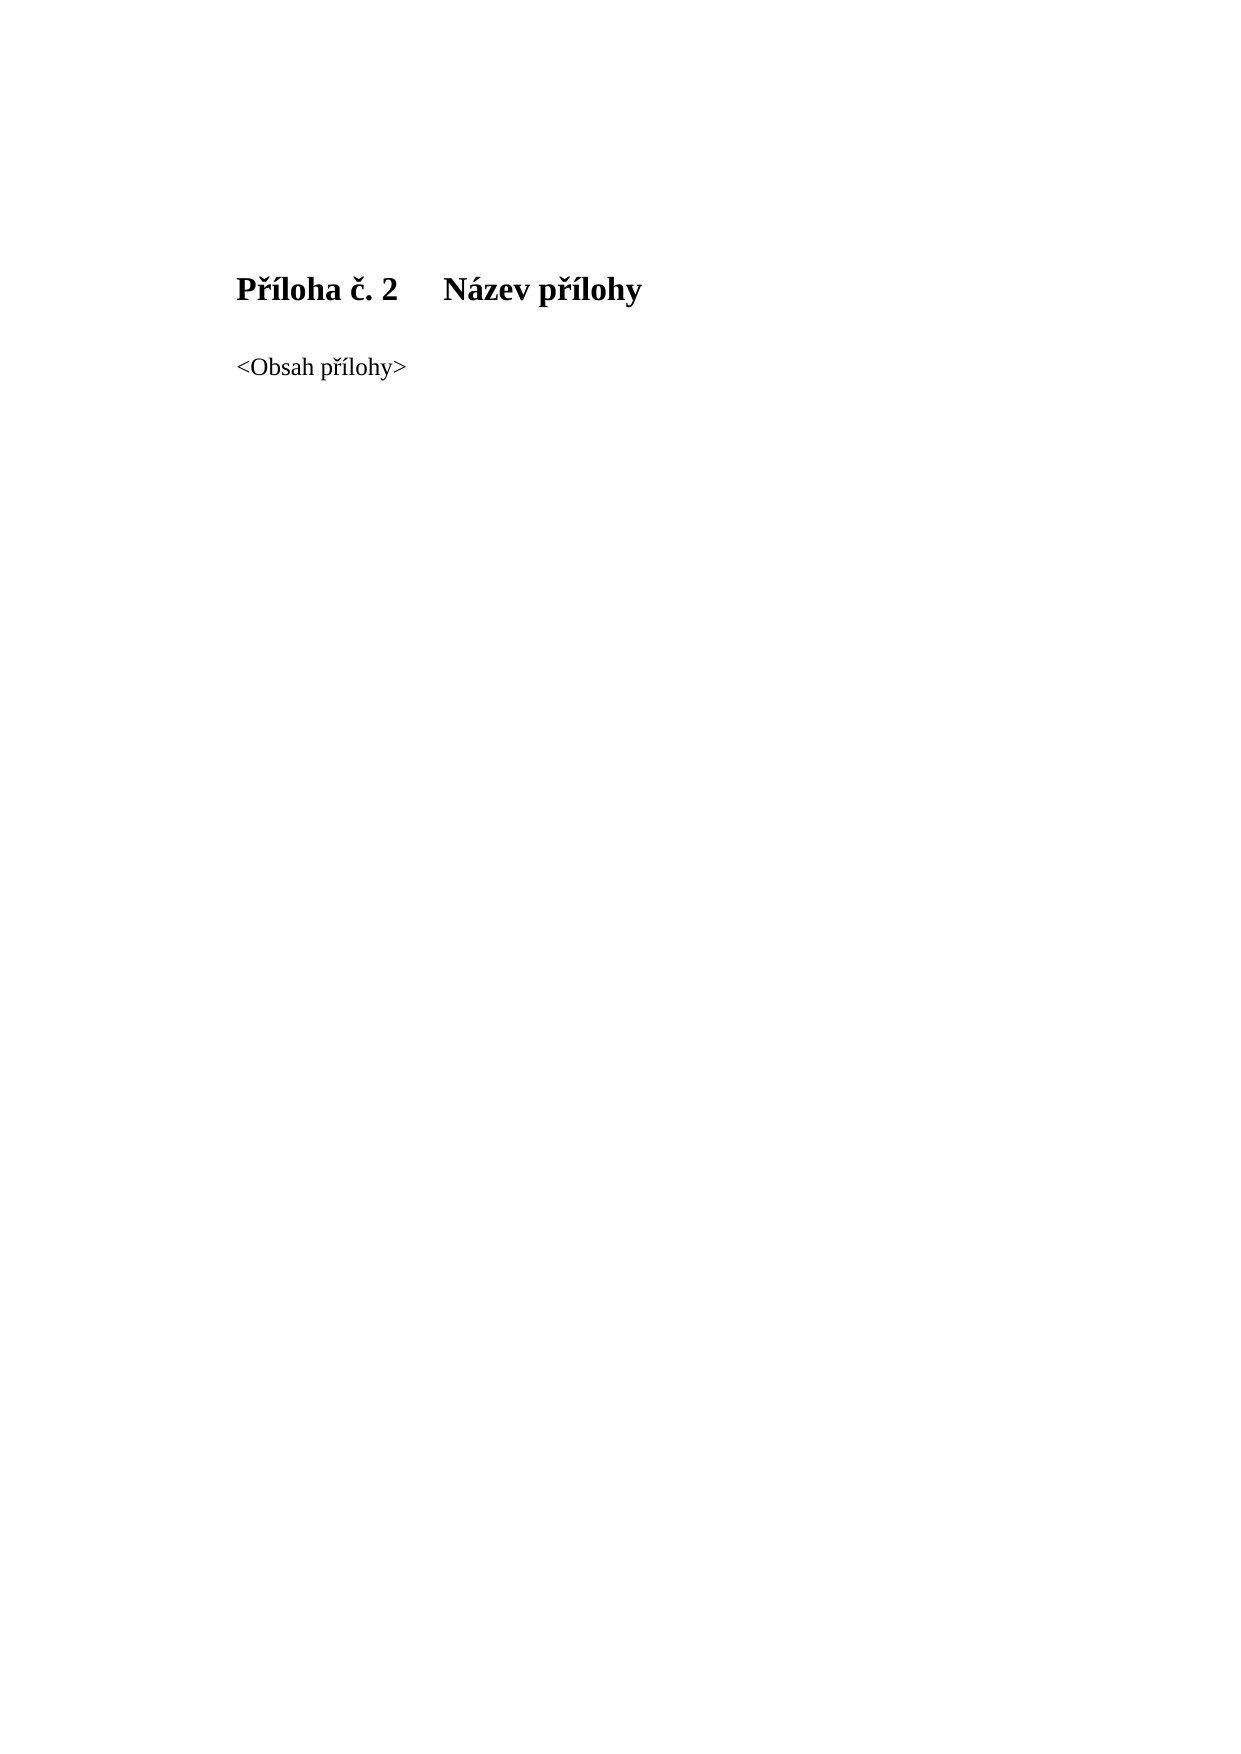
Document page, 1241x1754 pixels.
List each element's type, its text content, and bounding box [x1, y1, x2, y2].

text Název přílohy [236, 269, 1122, 308]
text <Obsah přílohy> [236, 352, 1122, 381]
